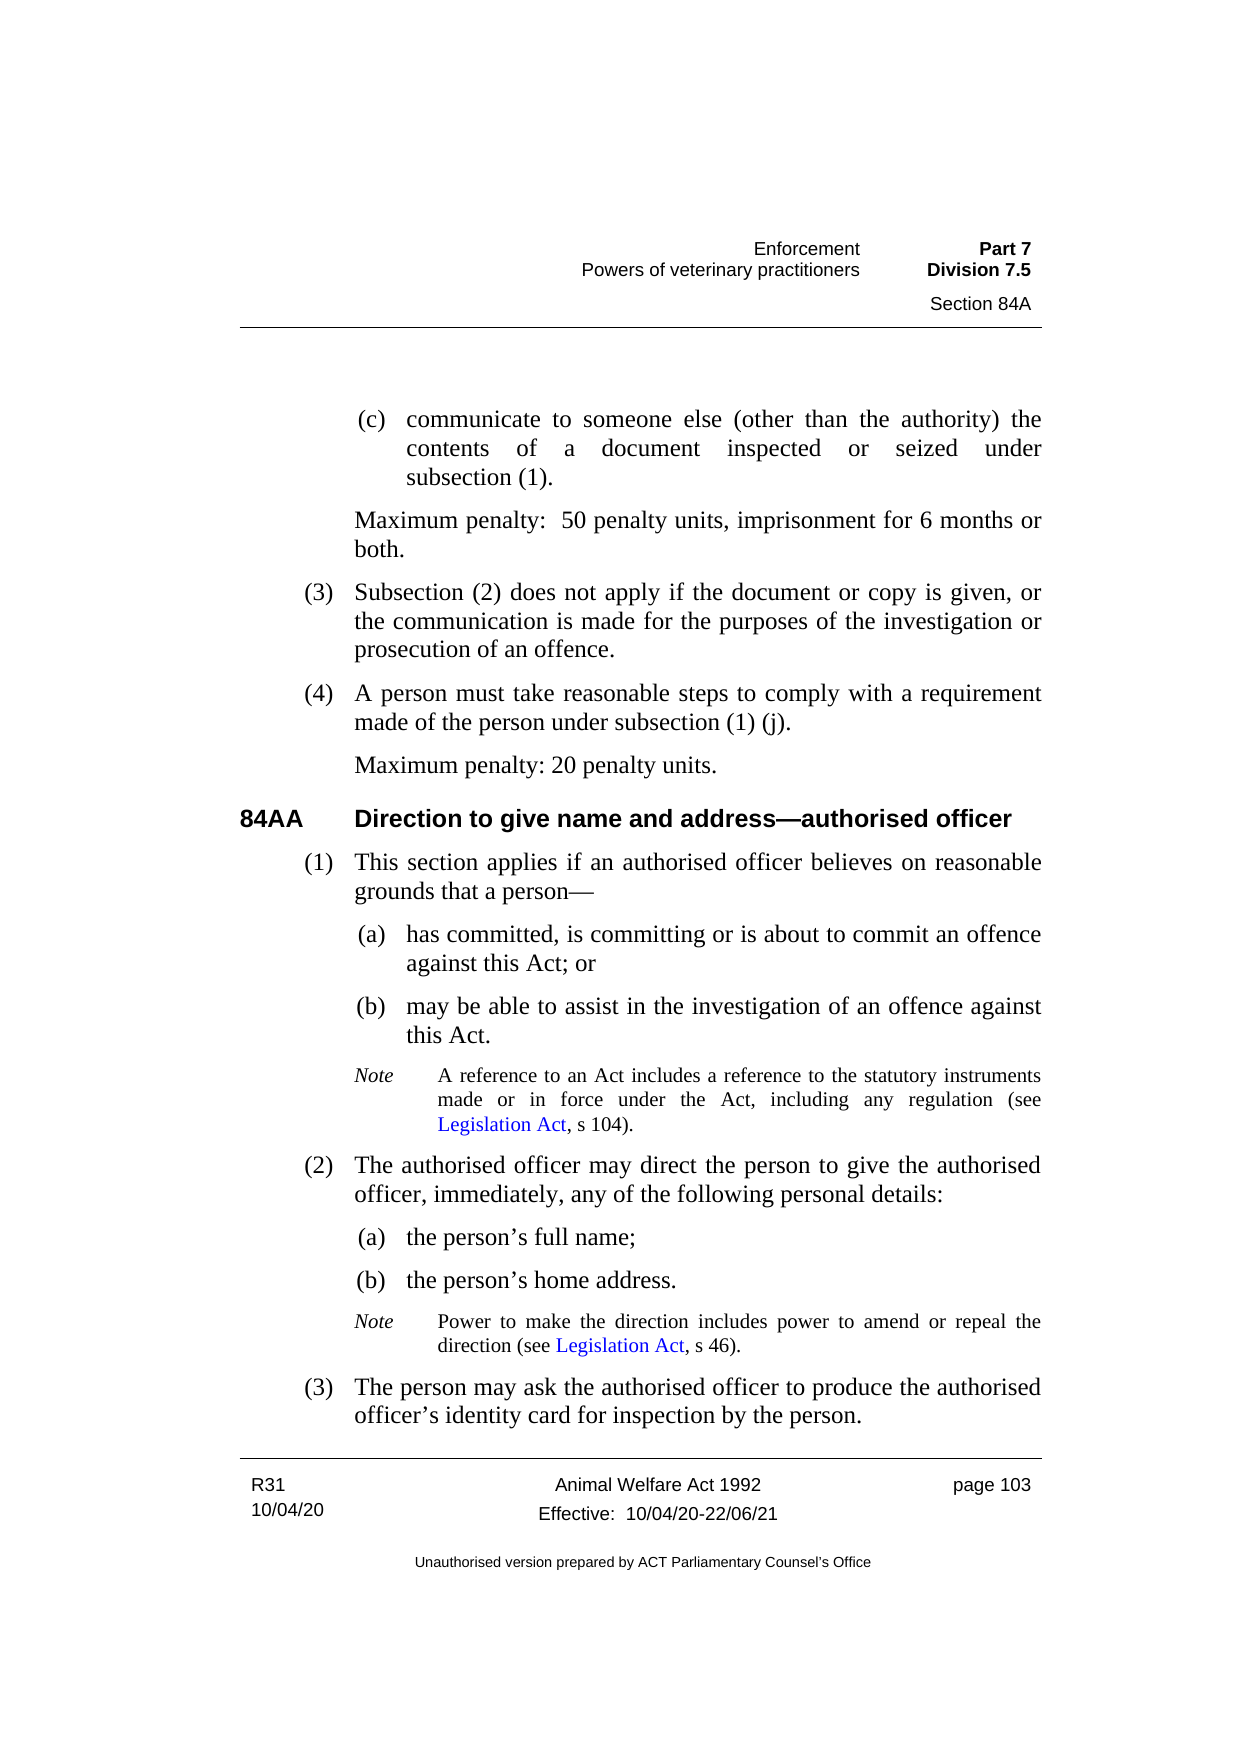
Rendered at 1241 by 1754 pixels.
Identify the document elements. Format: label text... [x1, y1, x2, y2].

text (2) The authorised officer may direct the person to give the authorised officer, immediately, any of the following personal details: [239, 1150, 1042, 1208]
text (1) This section applies if an authorised officer believes on reasonable grounds that a person— [239, 847, 1042, 904]
text Note A reference to an Act includes a reference to the statutory instruments made or in force under the Act, including any regulation (see Legislation Act, s 104). [354, 1063, 1042, 1136]
text (a) the person’s full name; [239, 1222, 1042, 1251]
text (b) may be able to assist in the investigation of an offence against this Act. [239, 991, 1042, 1049]
text (b) the person’s home address. [239, 1266, 1042, 1294]
text (3) Subsection (2) does not apply if the document or copy is given, or the communication is made for the purposes of the investigation or prosecution of an offence. [239, 577, 1042, 663]
text (3) The person may ask the authorised officer to produce the authorised officer’s identity card for inspection by the person. [239, 1372, 1042, 1429]
text (c) communicate to someone else (other than the authority) the contents of a document inspected or seized under subsection (1). [239, 404, 1042, 490]
text Maximum penalty: 20 penalty units. [354, 750, 1042, 779]
text Note Power to make the direction includes power to amend or repeal the direction (see Legislation Act, s 46). [354, 1309, 1042, 1357]
text (4) A person must take reasonable steps to comply with a requirement made of the person under subsection (1) (j). [239, 678, 1042, 735]
text 84AA Direction to give name and address—authorised officer [239, 804, 1042, 832]
text Maximum penalty: 50 penalty units, imprisonment for 6 months or both. [354, 505, 1042, 562]
text (a) has committed, is committing or is about to commit an offence against this Act; or [239, 919, 1042, 977]
